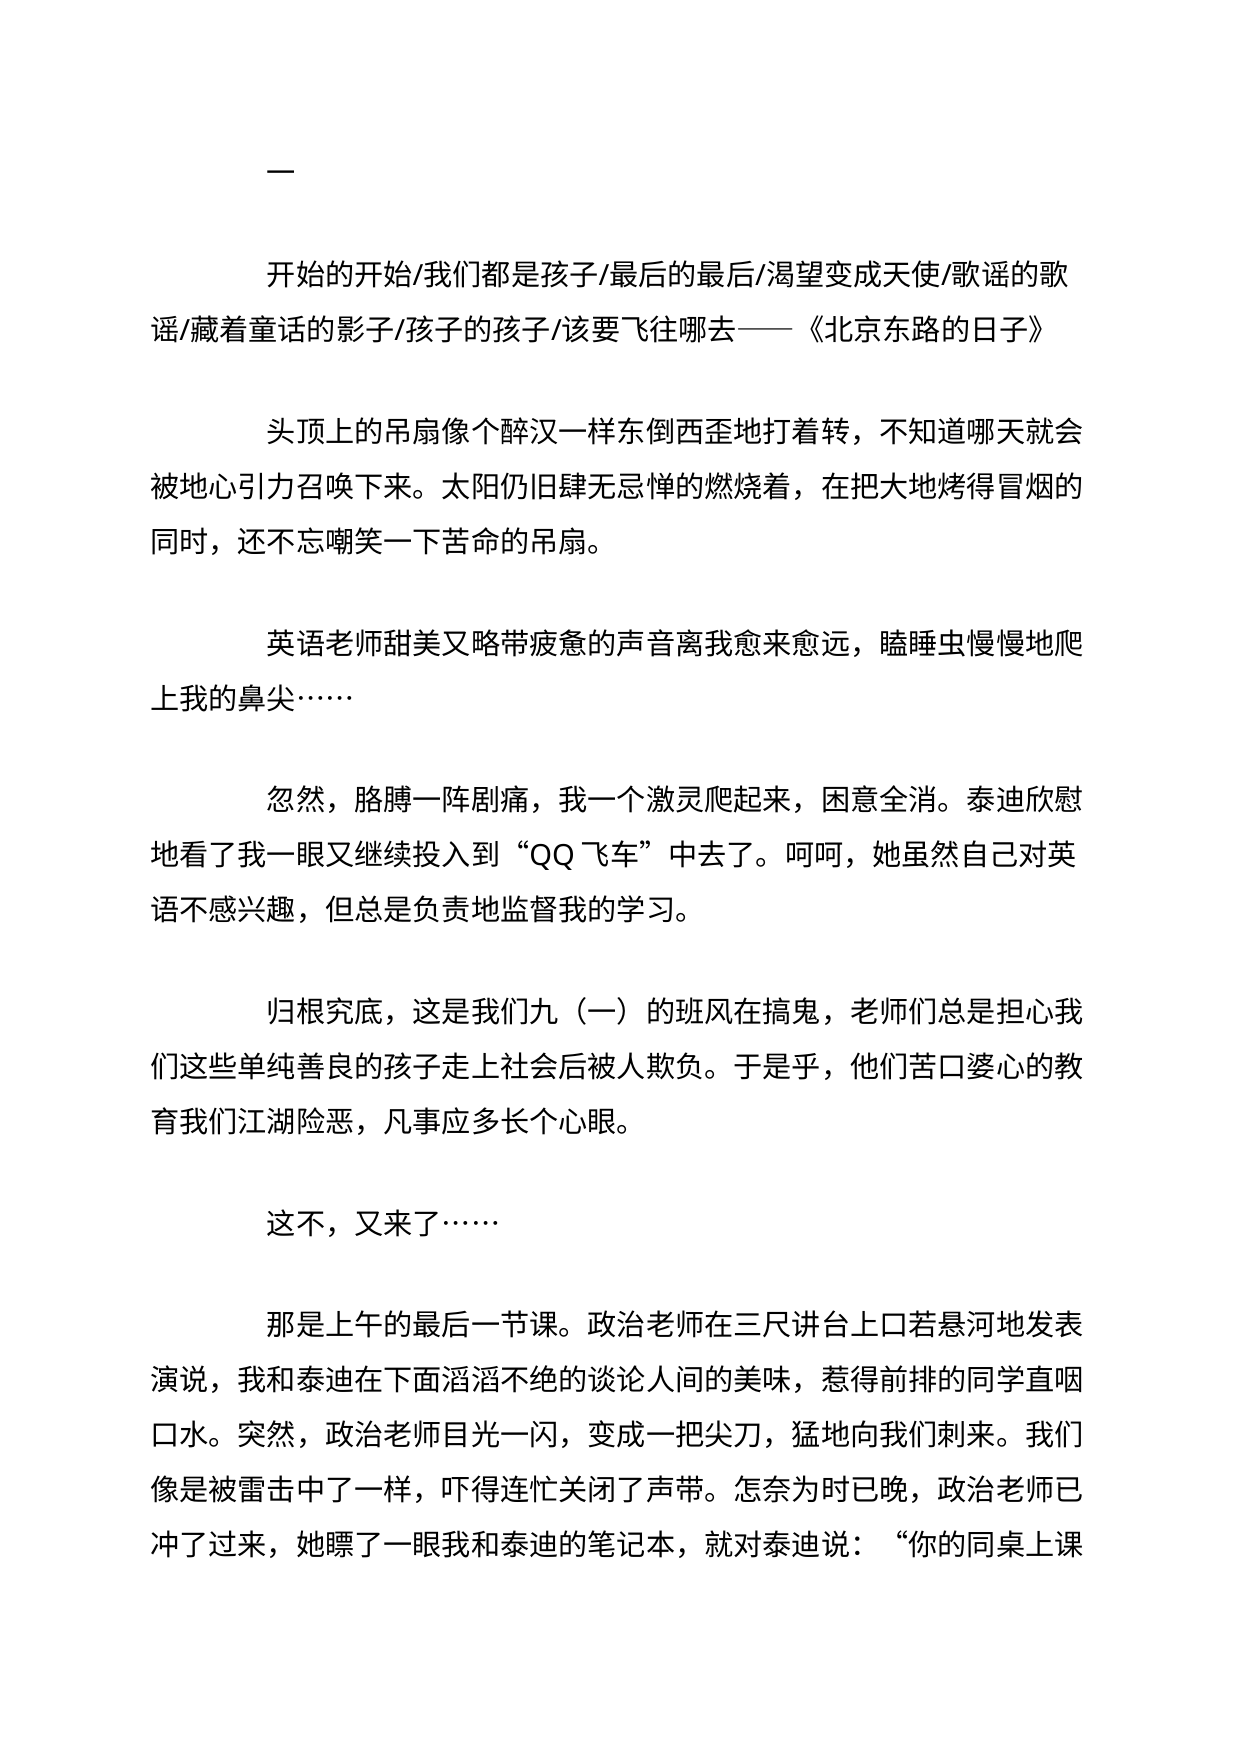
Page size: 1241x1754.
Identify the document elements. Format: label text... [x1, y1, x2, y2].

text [150, 1302, 1090, 1564]
text 开始的开始/我们都是孩子/最后的最后/渴望变成天使/歌谣的歌谣/藏着童话的影子/孩子的孩子/该要飞往哪去——《北京东路的日子》 [150, 252, 1090, 349]
text 忽然，胳膊一阵剧痛，我一个激灵爬起来，困意全消。泰迪欣慰地看了我一眼又继续投入到“QQ飞车”中去了。呵呵，她虽然自己对英语不感兴趣，但总是负责地监督我的学习。 [150, 777, 1090, 929]
text 归根究底，这是我们九（一）的班风在搞鬼，老师们总是担心我们这些单纯善良的孩子走上社会后被人欺负。于是乎，他们苦口婆心的教育我们江湖险恶，凡事应多长个心眼。 [150, 989, 1090, 1141]
text 一 [150, 150, 1090, 192]
text 英语老师甜美又略带疲惫的声音离我愈来愈远，瞌睡虫慢慢地爬上我的鼻尖…… [150, 620, 1090, 717]
text 头顶上的吊扇像个醉汉一样东倒西歪地打着转，不知道哪天就会被地心引力召唤下来。太阳仍旧肆无忌惮的燃烧着，在把大地烤得冒烟的同时，还不忘嘲笑一下苦命的吊扇。 [150, 409, 1090, 561]
text 这不，又来了…… [150, 1200, 1090, 1242]
